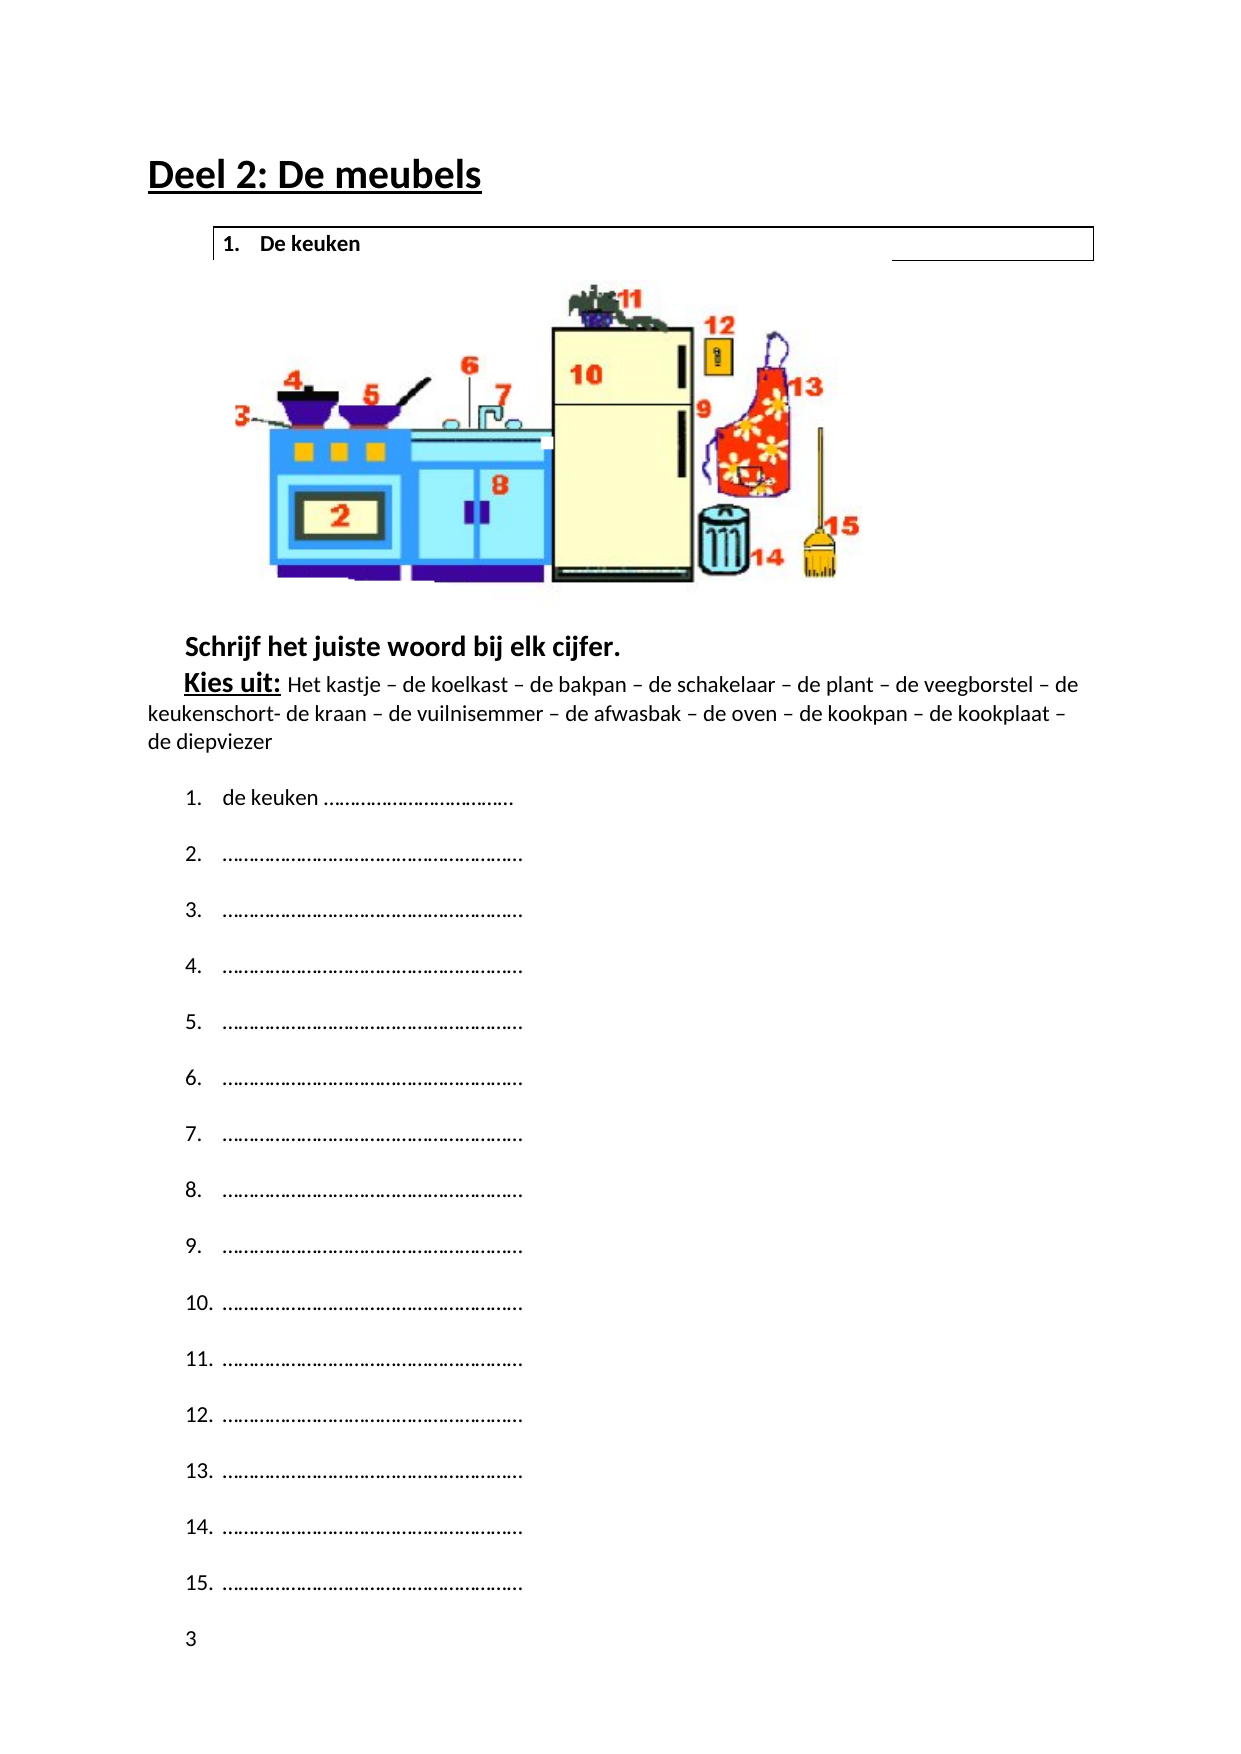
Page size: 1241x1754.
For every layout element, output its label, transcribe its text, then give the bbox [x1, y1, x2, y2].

list ………………………………………………… [185, 1063, 1093, 1092]
text Deel 2: De meubels [148, 148, 1093, 198]
list ………………………………………………… [185, 1232, 1093, 1260]
list ………………………………………………… [185, 951, 1093, 979]
list de keuken ……………………………… [185, 783, 1093, 811]
list ………………………………………………… [185, 1512, 1093, 1540]
list ………………………………………………… [185, 1568, 1093, 1596]
picture [184, 260, 892, 628]
list ………………………………………………… [185, 1119, 1093, 1148]
list De keuken [214, 228, 1093, 260]
text Kies uit: Het kastje – de koelkast – de bakpan – de schakelaar – de plant – de veegborstel – de keukenschort- de kraan – de vuilnisemmer – de afwasbak – de oven – de kookpan – de kookplaat – de diepviezer [148, 664, 1093, 755]
list ………………………………………………… [185, 1288, 1093, 1316]
list ………………………………………………… [185, 1456, 1093, 1484]
list ………………………………………………… [185, 1007, 1093, 1036]
list ………………………………………………… [185, 1400, 1093, 1428]
text Schrijf het juiste woord bij elk cijfer. [185, 628, 1093, 664]
list ………………………………………………… [185, 839, 1093, 867]
list ………………………………………………… [185, 895, 1093, 923]
list ………………………………………………… [185, 1176, 1093, 1204]
list ………………………………………………… [185, 1344, 1093, 1372]
